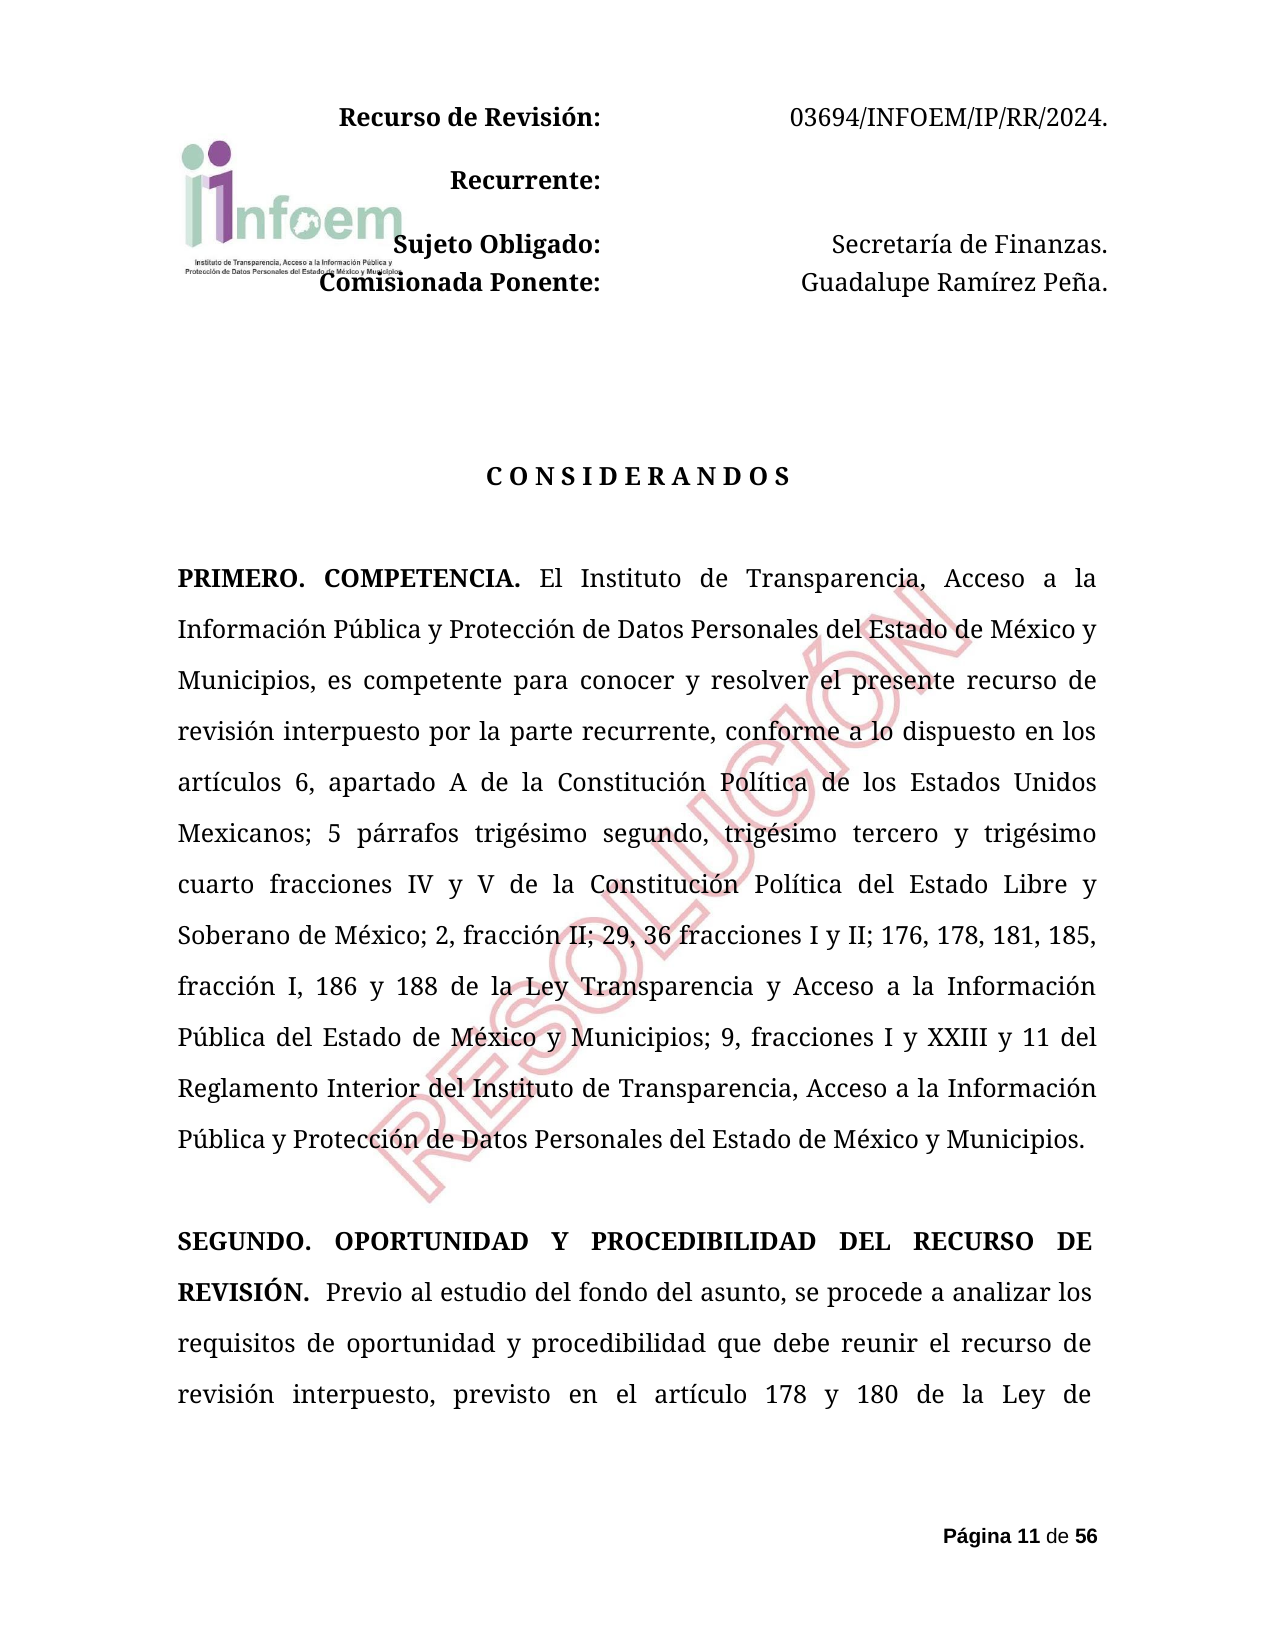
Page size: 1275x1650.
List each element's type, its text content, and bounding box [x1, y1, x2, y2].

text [177, 1224, 1093, 1411]
text C O N S I D E R A N D O S [177, 458, 1098, 492]
text PRIMERO. COMPETENCIA. El Instituto de Transparencia, Acceso a la Información Pública y Protección de Datos Personales del Estado de México y Municipios, es competente para conocer y resolver el presente recurso de revisión interpuesto por la parte recurrente, conforme a lo dispuesto en los artículos 6, apartado A de la Constitución Política de los Estados Unidos Mexicanos; 5 párrafos trigésimo segundo, trigésimo tercero y trigésimo cuarto fracciones IV y V de la Constitución Política del Estado Libre y Soberano de México; 2, fracción II; 29, 36 fracciones I y II; 176, 178, 181, 185, fracción I, 186 y 188 de la Ley Transparencia y Acceso a la Información Pública del Estado de México y Municipios; 9, fracciones I y XXIII y 11 del Reglamento Interior del Instituto de Transparencia, Acceso a la Información Pública y Protección de Datos Personales del Estado de México y Municipios. [177, 560, 1098, 1156]
picture [72, 83, 1236, 1650]
